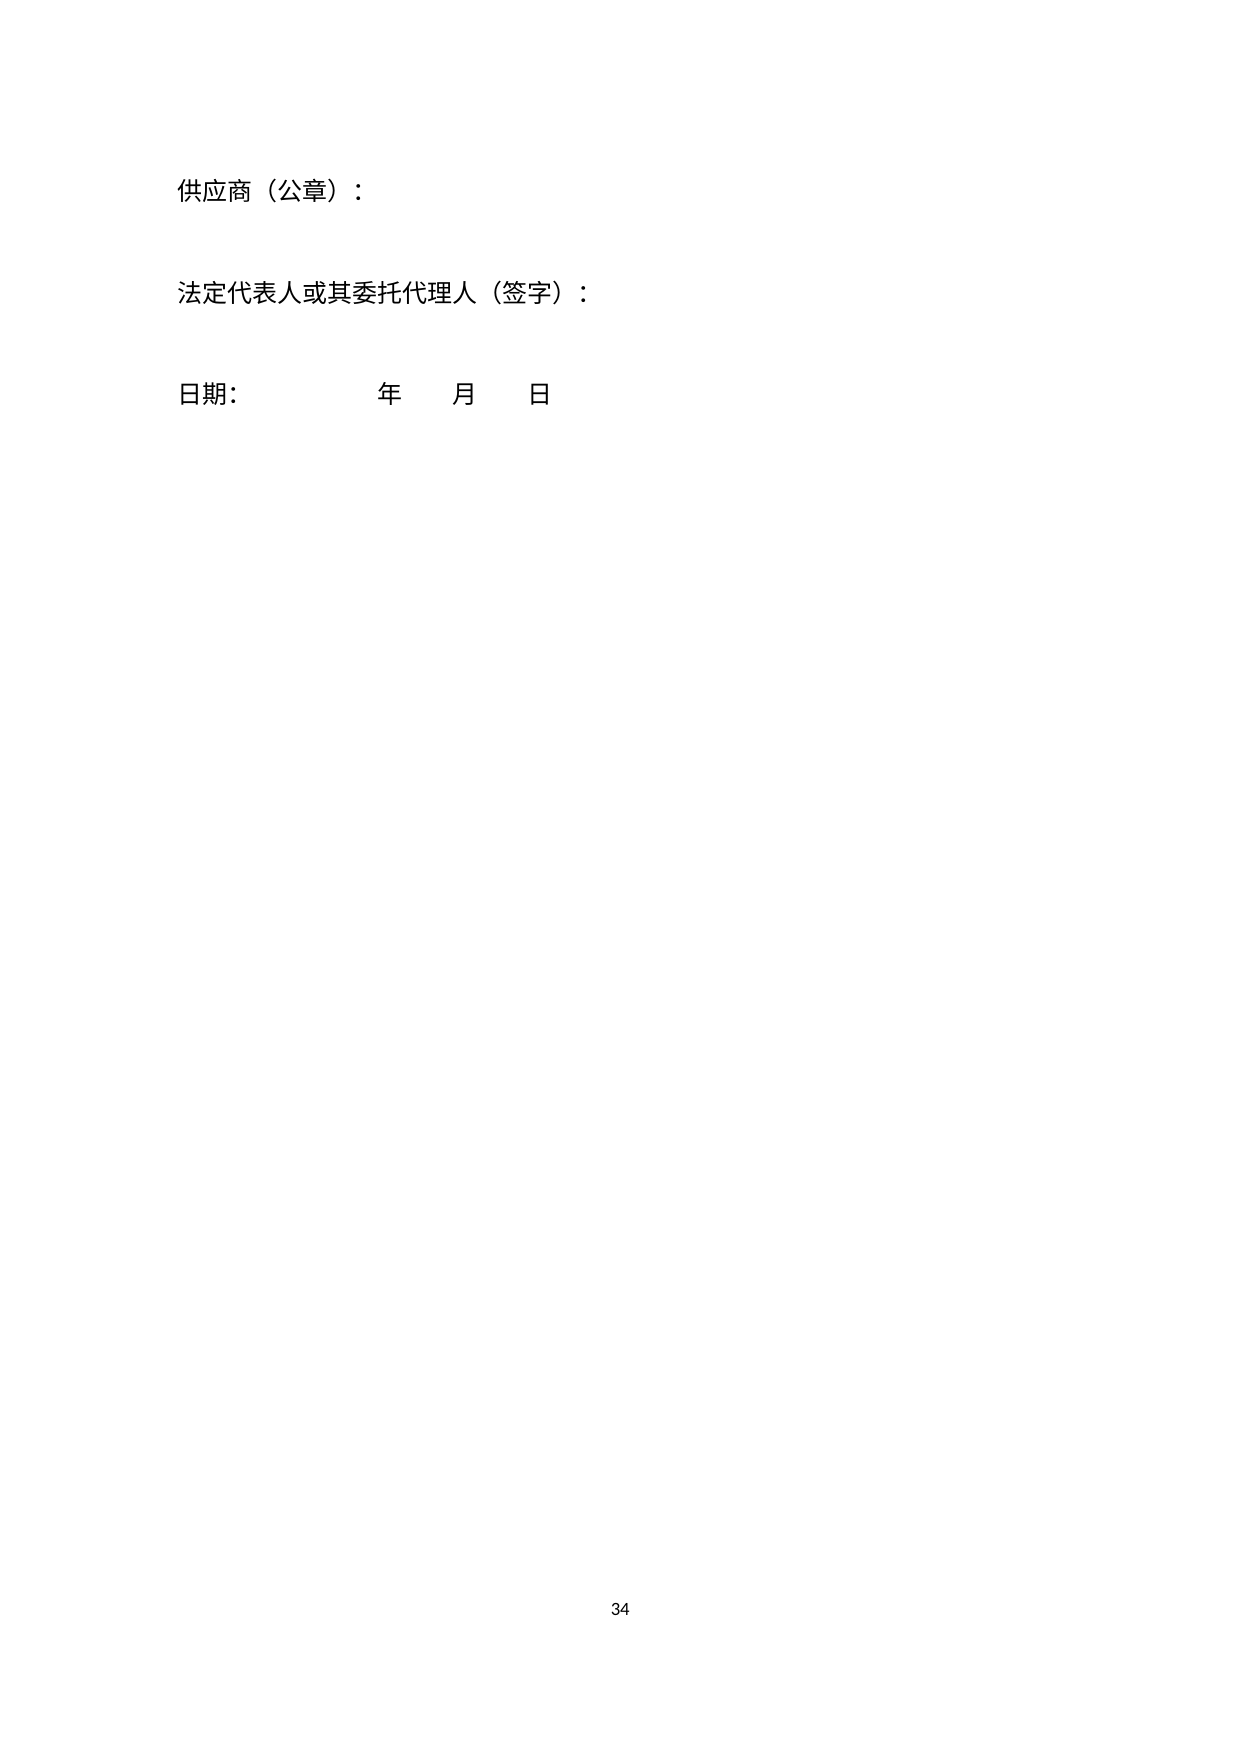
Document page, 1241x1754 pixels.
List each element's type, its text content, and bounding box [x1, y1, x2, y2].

text 法定代表人或其委托代理人（签字）： [177, 259, 1063, 324]
text 供应商（公章）： [177, 157, 1063, 222]
text 日期： 年 月 日 [177, 360, 1063, 425]
